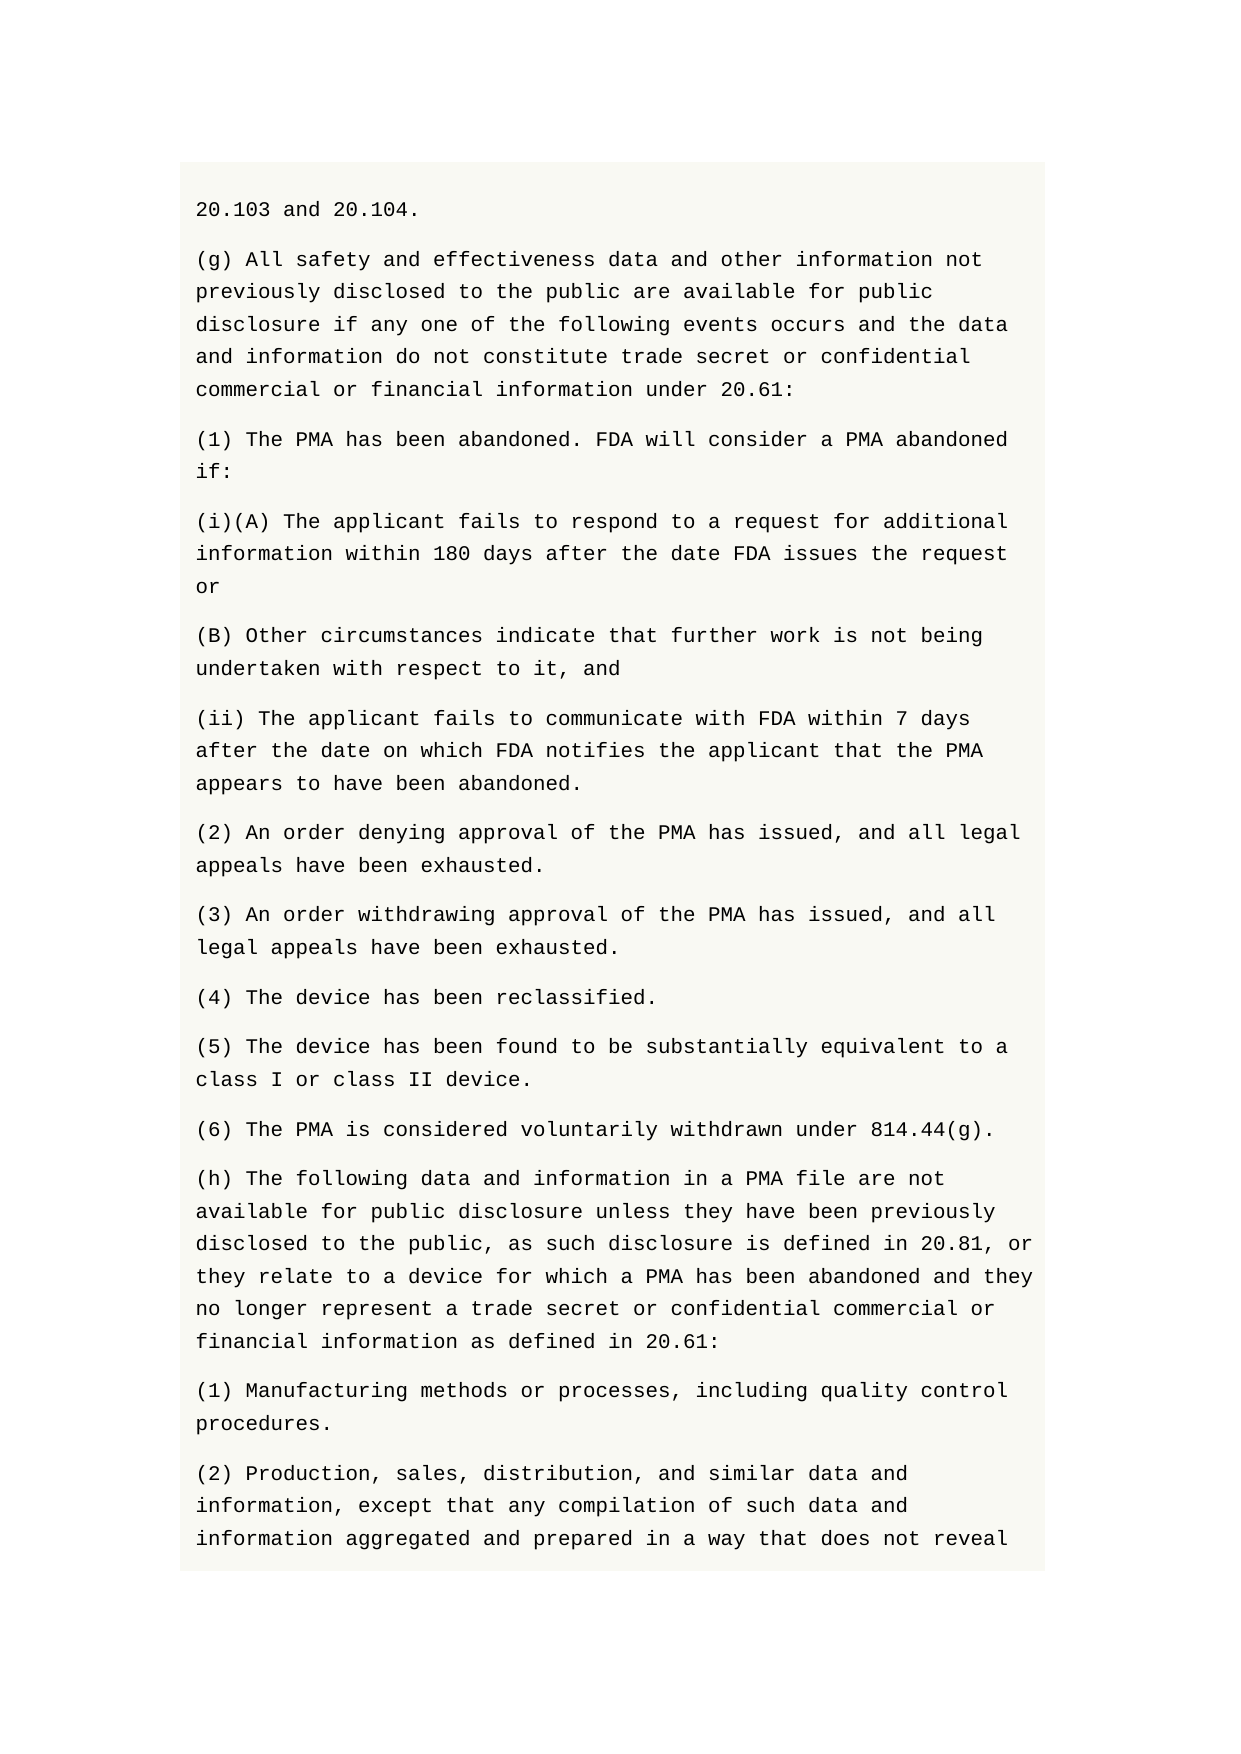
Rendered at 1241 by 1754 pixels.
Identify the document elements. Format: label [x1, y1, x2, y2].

table_cell [180, 162, 1045, 1571]
